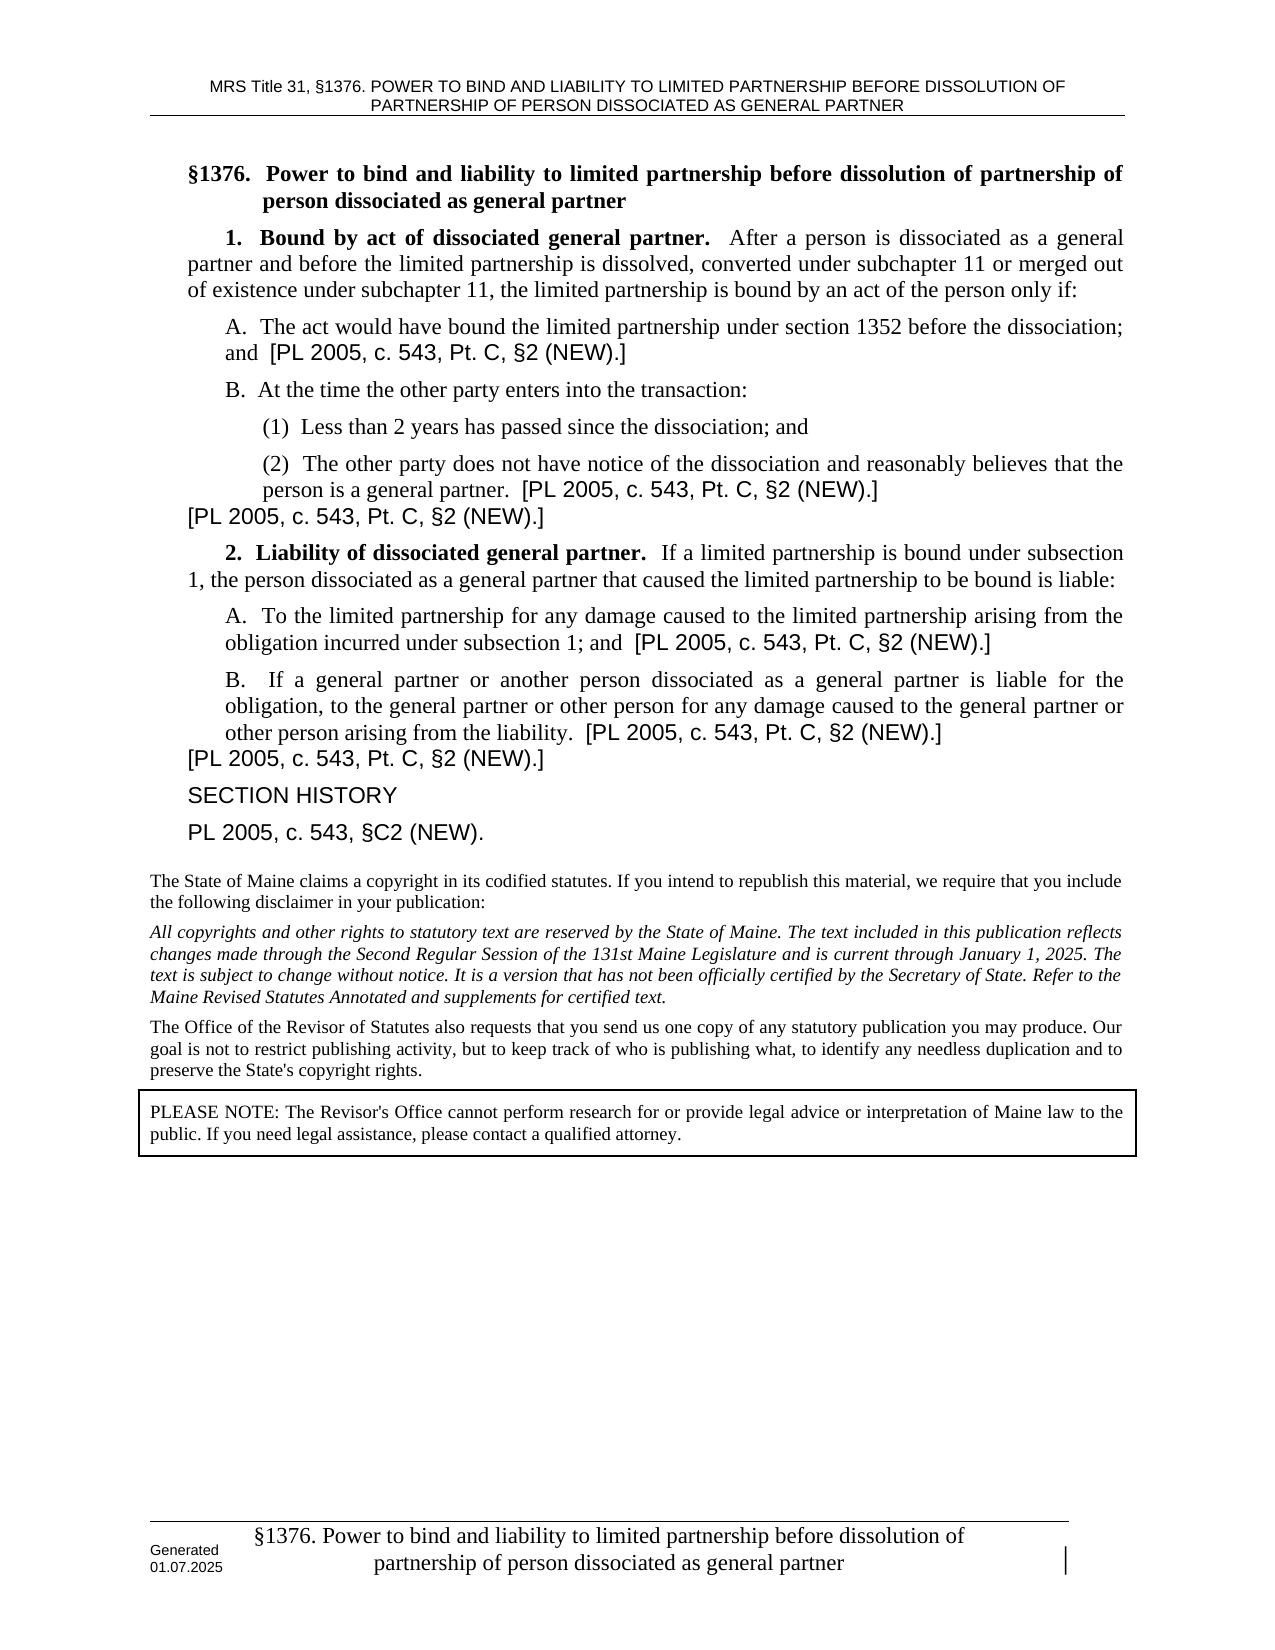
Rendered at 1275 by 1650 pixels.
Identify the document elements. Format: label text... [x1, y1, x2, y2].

text (1) Less than 2 years has passed since the dissociation; and [262, 413, 1125, 439]
text All copyrights and other rights to statutory text are reserved by the State of Maine. The text included in this publication reflects changes made through the Second Regular Session of the 131st Maine Legislature and is current through January 1, 2025 . The text is subject to change without notice. It is a version that has not been officially certified by the Secretary of State. Refer to the Maine Revised Statutes Annotated and supplements for certified text. [150, 921, 1125, 1007]
text PLEASE NOTE: The Revisor's Office cannot perform research for or provide legal advice or interpretation of Maine law to the public. If you need legal assistance, please contact a qualified attorney. [140, 1091, 1135, 1155]
text 1. Bound by act of dissociated general partner. After a person is dissociated as a general partner and before the limited partnership is dissolved, converted under subchapter 11 or merged out of existence under subchapter 11, the limited partnership is bound by an act of the person only if: [187, 223, 1125, 303]
text A. To the limited partnership for any damage caused to the limited partnership arising from the obligation incurred under subsection 1; and [PL 2005, c. 543, Pt. C, §2 (NEW).] [225, 602, 1125, 655]
text The Office of the Revisor of Statutes also requests that you send us one copy of any statutory publication you may produce. Our goal is not to restrict publishing activity, but to keep track of who is publishing what, to identify any needless duplication and to preserve the State's copyright rights. [150, 1016, 1125, 1081]
text 2. Liability of dissociated general partner. If a limited partnership is bound under subsection 1, the person dissociated as a general partner that caused the limited partnership to be bound is liable: [187, 539, 1125, 592]
text B. If a general partner or another person dissociated as a general partner is liable for the obligation, to the general partner or other person for any damage caused to the general partner or other person arising from the liability. [PL 2005, c. 543, Pt. C, §2 (NEW).] [225, 666, 1125, 745]
text §1376. Power to bind and liability to limited partnership before dissolution of partnership of person dissociated as general partner [187, 160, 1125, 213]
text PL 2005, c. 543, §C2 (NEW). [187, 818, 1125, 845]
text [PL 2005, c. 543, Pt. C, §2 (NEW).] [187, 503, 1125, 529]
text (2) The other party does not have notice of the dissociation and reasonably believes that the person is a general partner. [PL 2005, c. 543, Pt. C, §2 (NEW).] [262, 450, 1125, 503]
text The State of Maine claims a copyright in its codified statutes. If you intend to republish this material, we require that you include the following disclaimer in your publication: [150, 870, 1125, 913]
text [PL 2005, c. 543, Pt. C, §2 (NEW).] [187, 745, 1125, 771]
text B. At the time the other party enters into the transaction: [225, 376, 1125, 403]
text A. The act would have bound the limited partnership under section 1352 before the dissociation; and [PL 2005, c. 543, Pt. C, §2 (NEW).] [225, 313, 1125, 366]
text SECTION HISTORY [187, 782, 1125, 808]
